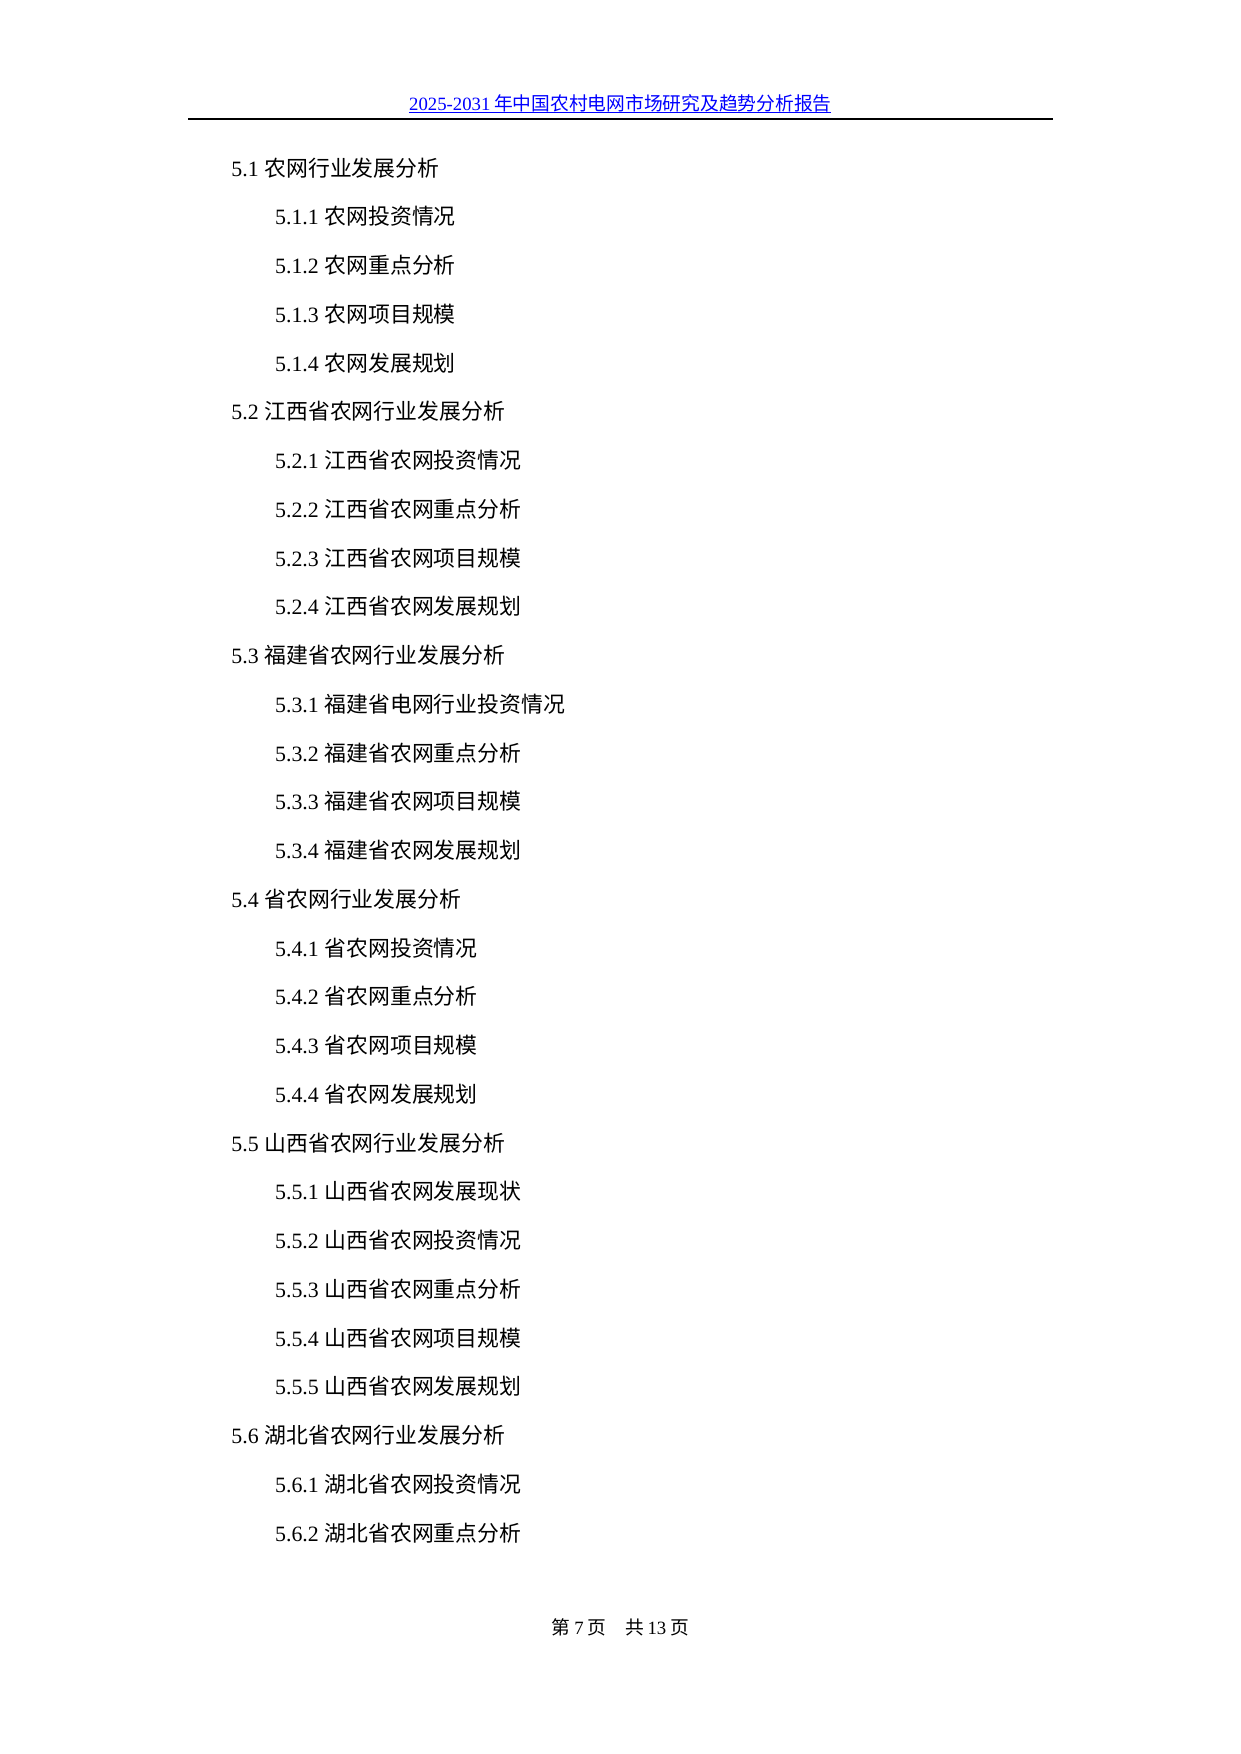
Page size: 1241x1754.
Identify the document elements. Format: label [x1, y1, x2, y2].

text [187, 150, 1053, 1548]
